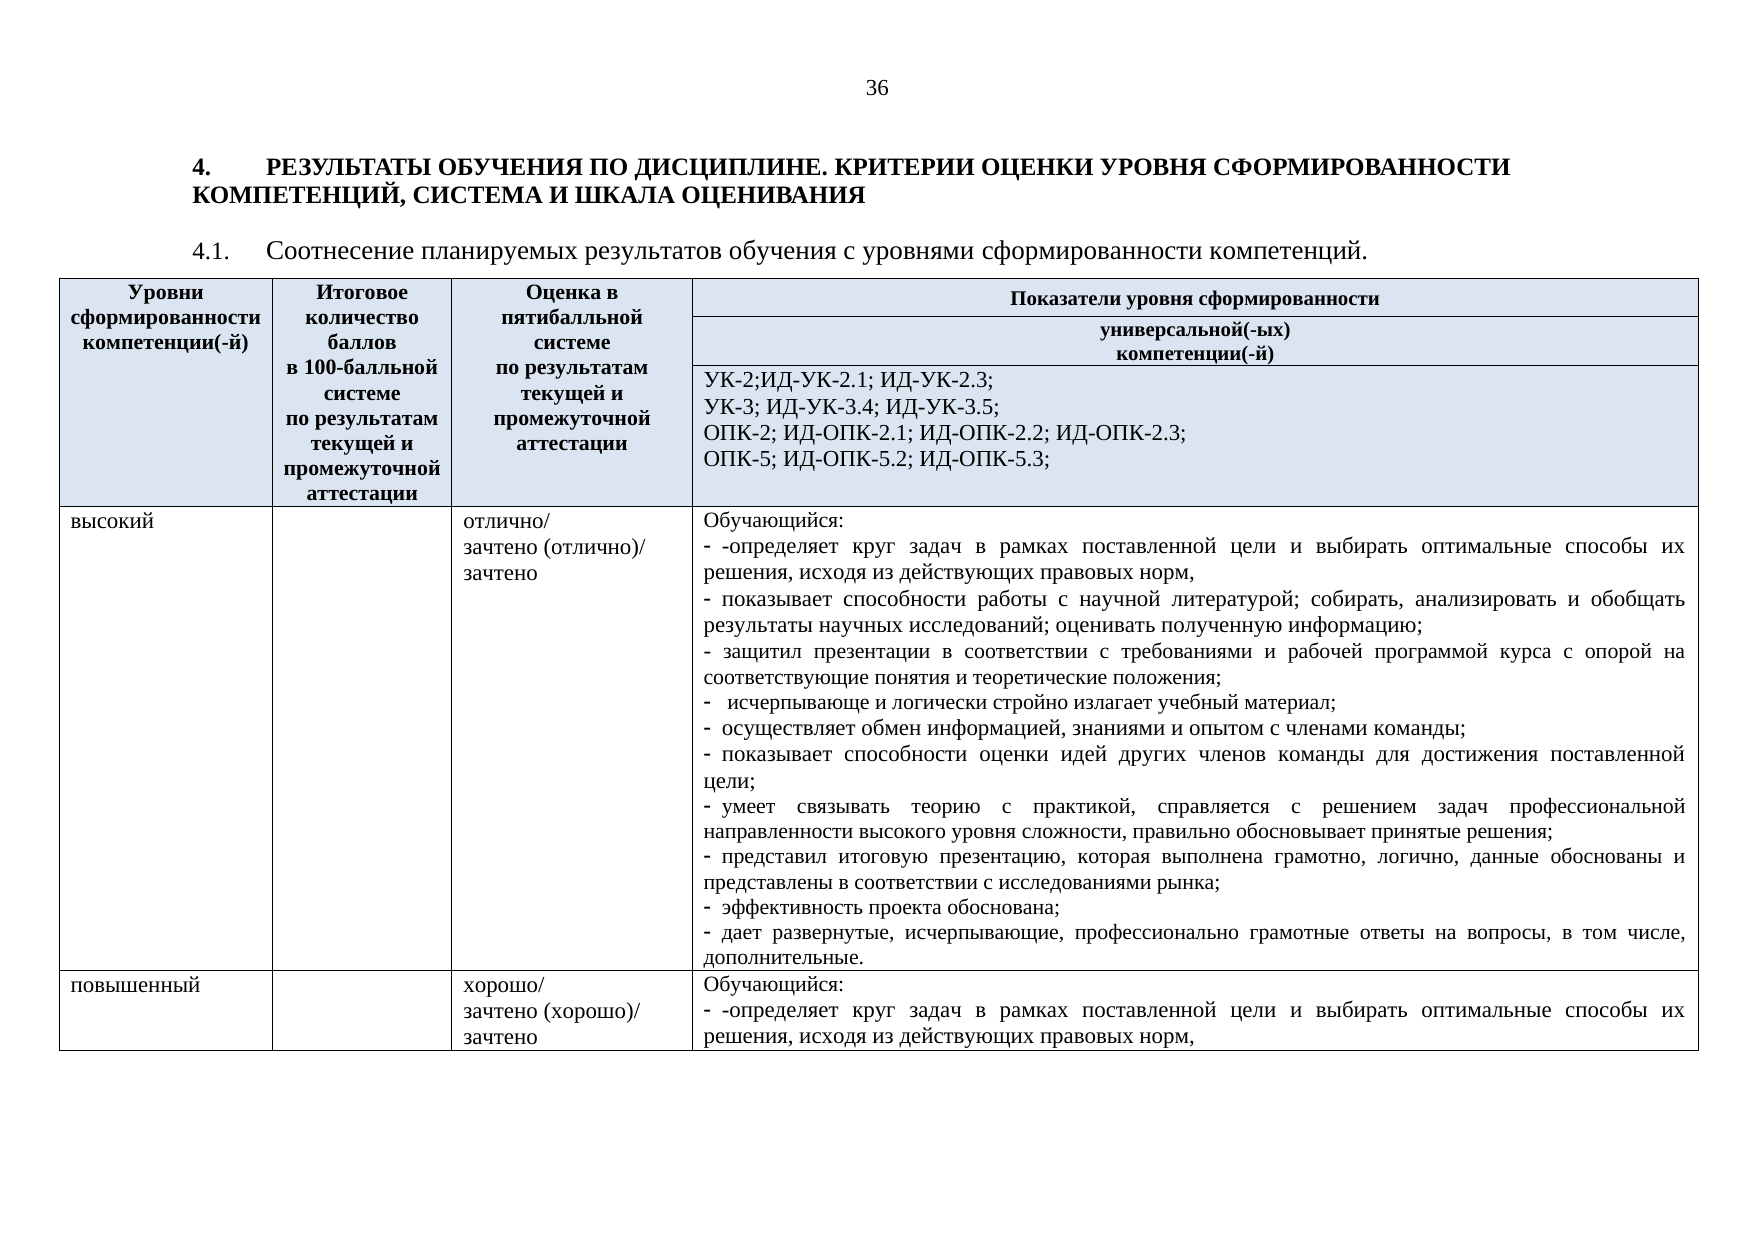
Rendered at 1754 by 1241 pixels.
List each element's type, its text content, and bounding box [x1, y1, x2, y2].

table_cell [693, 971, 1698, 1050]
table_cell универсальной(-ых) компетенции(-й) [693, 317, 1698, 365]
subtitle РЕЗУЛЬТАТЫ ОБУЧЕНИЯ ПО ДИСЦИПЛИНЕ. КРИТЕРИИ ОЦЕНКИ УРОВНЯ СФОРМИРОВАННОСТИ КОМПЕТЕНЦИЙ, СИСТЕМА И ШКАЛА ОЦЕНИВАНИЯ [192, 152, 1636, 209]
table_header Показатели уровня сформированности [693, 279, 1698, 316]
subtitle Соотнесение планируемых результатов обучения с уровнями сформированности компетенций. [192, 234, 1636, 265]
table_header Оценка в пятибалльной системе по результатам текущей и промежуточной аттестации [452, 279, 692, 506]
table_cell [273, 507, 451, 969]
table_header Итоговое количество баллов в 100-балльной системе по результатам текущей и промежуточной аттестации [273, 279, 451, 506]
table_cell [273, 971, 451, 1050]
table_cell отлично/ зачтено (отлично)/ зачтено [452, 507, 692, 969]
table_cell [452, 971, 692, 1050]
table_cell УК-2;ИД-УК-2.1; ИД-УК-2.3; УК-3; ИД-УК-3.4; ИД-УК-3.5; ОПК-2; ИД-ОПК-2.1; ИД-ОПК-2.2; ИД-ОПК-2.3; ОПК-5; ИД-ОПК-5.2; ИД-ОПК-5.3; [693, 366, 1698, 506]
table_cell Обучающийся: -определяет круг задач в рамках поставленной цели и выбирать оптимальные способы их решения, исходя из действующих правовых норм, показывает способности работы с научной литературой; собирать, анализировать и обобщать результаты научных исследований; оценивать полученную информацию; - защитил презентации в соответствии с требованиями и рабочей программой курса с опорой на соответствующие понятия и теоретические положения; исчерпывающе и логически стройно излагает учебный материал; осуществляет обмен информацией, знаниями и опытом с членами команды; показывает способности оценки идей других членов команды для достижения поставленной цели; умеет связывать теорию с практикой, справляется с решением задач профессиональной направленности высокого уровня сложности, правильно обосновывает принятые решения; представил итоговую презентацию, которая выполнена грамотно, логично, данные обоснованы и представлены в соответствии с исследованиями рынка; эффективность проекта обоснована; дает развернутые, исчерпывающие, профессионально грамотные ответы на вопросы, в том числе, дополнительные. [693, 507, 1698, 969]
table_cell повышенный [60, 971, 272, 1050]
table_header Уровни сформированности компетенции(-й) [60, 279, 272, 506]
table_cell высокий [60, 507, 272, 969]
